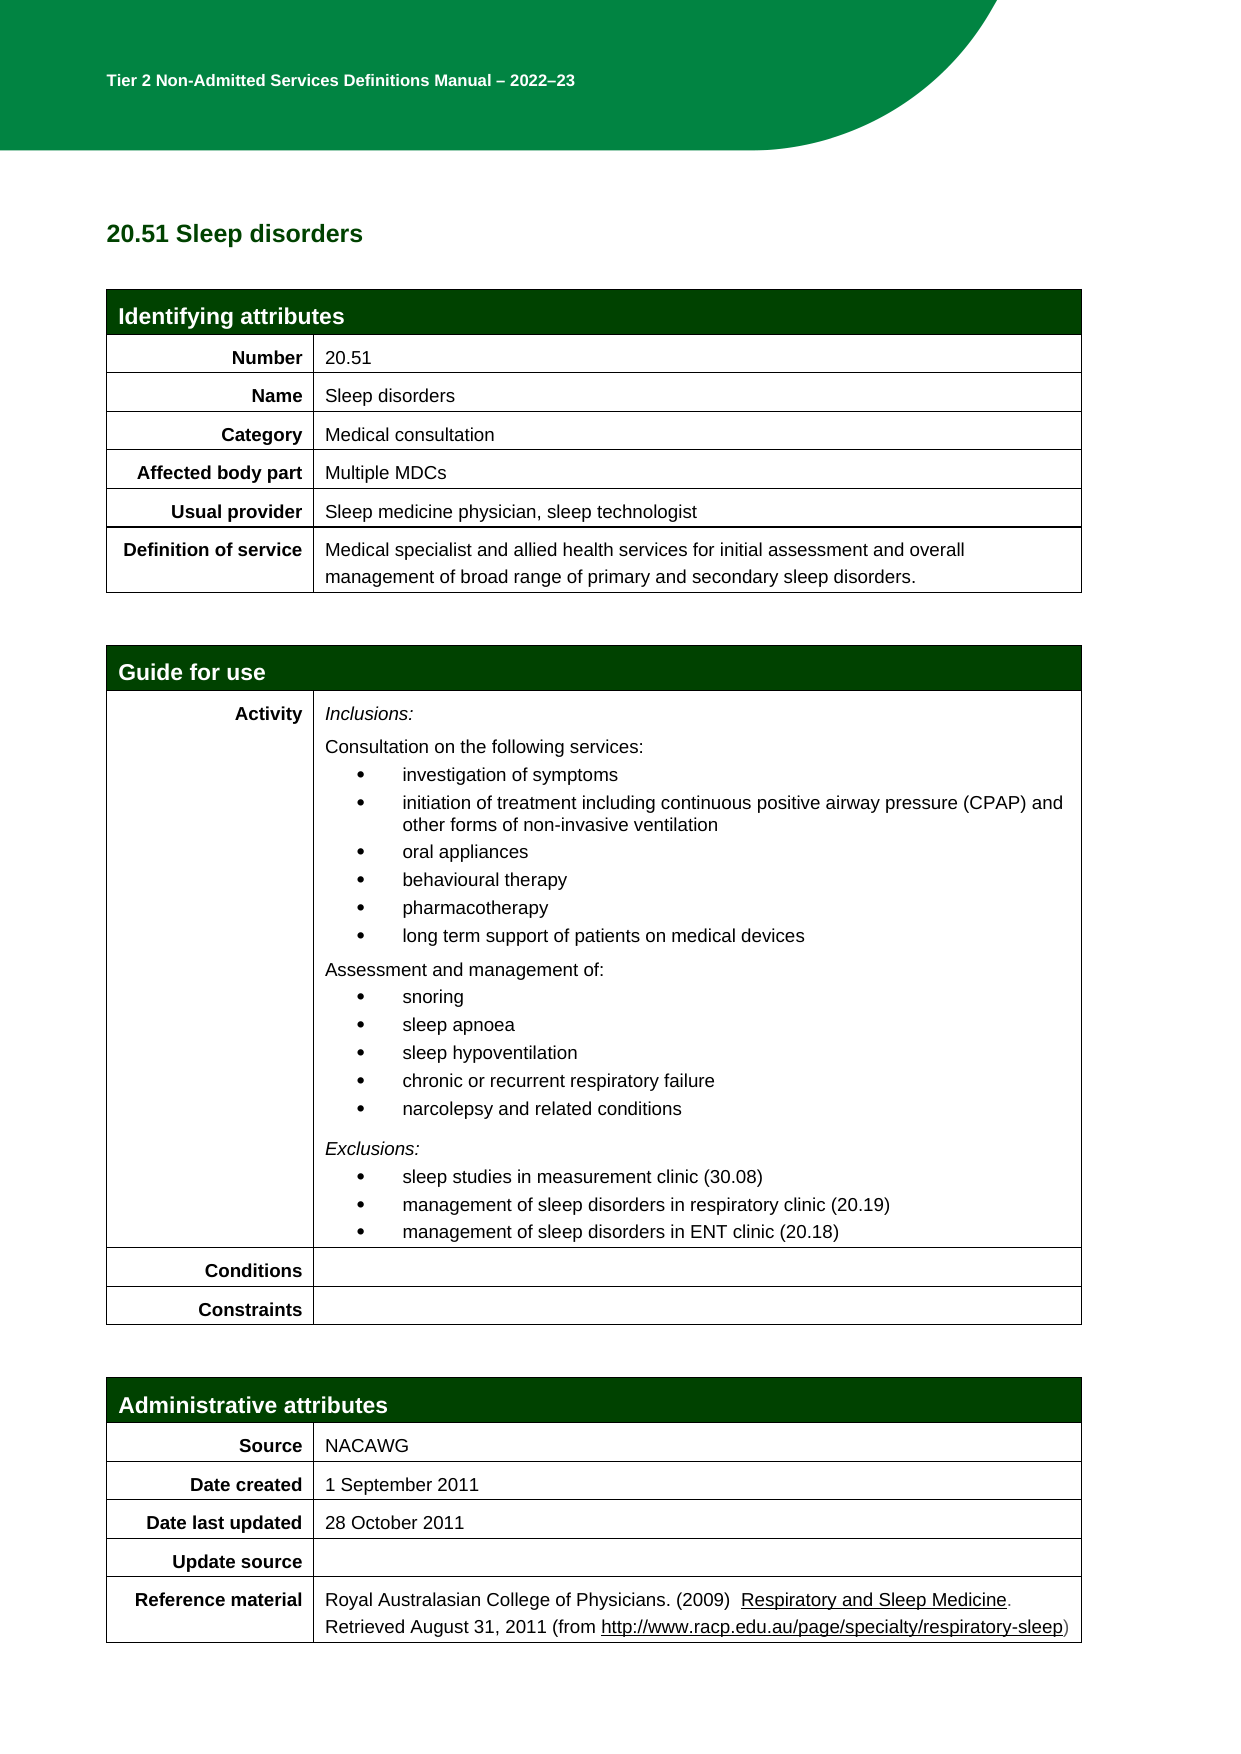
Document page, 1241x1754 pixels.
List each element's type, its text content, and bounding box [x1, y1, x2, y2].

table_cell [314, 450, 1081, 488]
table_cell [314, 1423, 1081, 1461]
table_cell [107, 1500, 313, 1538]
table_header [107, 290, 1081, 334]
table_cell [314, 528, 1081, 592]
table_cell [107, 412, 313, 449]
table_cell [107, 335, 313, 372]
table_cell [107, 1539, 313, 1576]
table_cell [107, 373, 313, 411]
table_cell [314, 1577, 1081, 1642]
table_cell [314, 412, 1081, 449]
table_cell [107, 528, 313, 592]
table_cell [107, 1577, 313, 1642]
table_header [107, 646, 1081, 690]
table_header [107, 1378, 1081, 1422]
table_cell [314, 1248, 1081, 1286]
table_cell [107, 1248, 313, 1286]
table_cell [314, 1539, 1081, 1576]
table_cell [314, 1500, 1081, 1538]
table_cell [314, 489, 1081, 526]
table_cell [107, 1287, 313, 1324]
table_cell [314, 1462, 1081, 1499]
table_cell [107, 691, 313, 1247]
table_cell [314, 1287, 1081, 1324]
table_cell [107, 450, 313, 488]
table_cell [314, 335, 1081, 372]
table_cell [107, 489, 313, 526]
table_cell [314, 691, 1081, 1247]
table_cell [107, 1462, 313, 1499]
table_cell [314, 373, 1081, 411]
picture [0, 0, 998, 151]
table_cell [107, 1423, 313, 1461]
subtitle 20.51 Sleep disorders [106, 219, 1090, 276]
